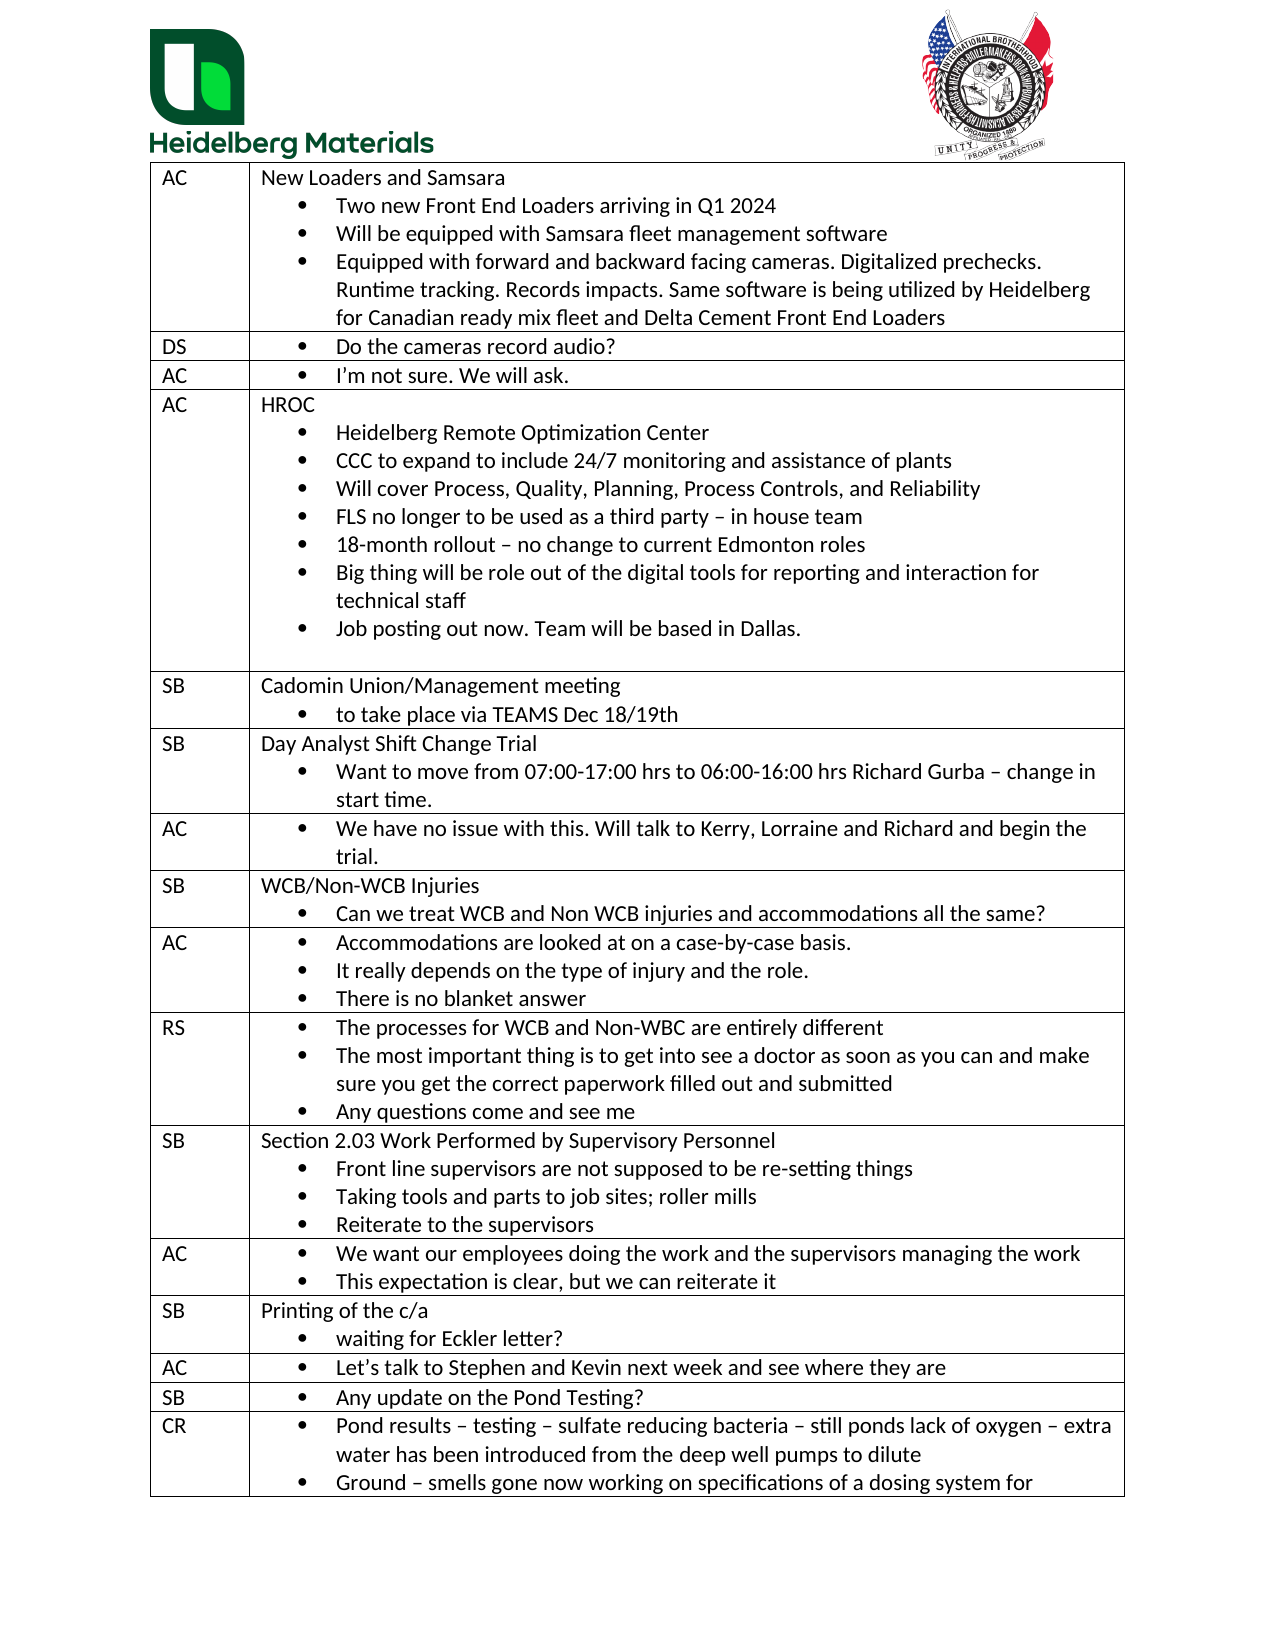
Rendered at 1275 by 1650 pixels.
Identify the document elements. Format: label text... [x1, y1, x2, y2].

table_cell AC [151, 390, 249, 671]
table_cell AC [151, 361, 249, 389]
table_cell AC [151, 1239, 249, 1295]
table_cell New Loaders and Samsara Two new Front End Loaders arriving in Q1 2024 Will be equipped with Samsara fleet management software Equipped with forward and backward facing cameras. Digitalized prechecks. Runtime tracking. Records impacts. Same software is being utilized by Heidelberg for Canadian ready mix fleet and Delta Cement Front End Loaders [250, 163, 1124, 331]
table_cell AC [151, 1354, 249, 1382]
table_cell Let’s talk to Stephen and Kevin next week and see where they are [250, 1354, 1124, 1382]
table_cell We have no issue with this. Will talk to Kerry, Lorraine and Richard and begin the trial. [250, 814, 1124, 870]
table_cell CR [151, 1412, 249, 1496]
table_cell Cadomin Union/Management meeting to take place via TEAMS Dec 18/19th [250, 672, 1124, 728]
table_cell SB [151, 1383, 249, 1411]
table_cell WCB/Non-WCB Injuries Can we treat WCB and Non WCB injuries and accommodations all the same? [250, 871, 1124, 927]
table_cell We want our employees doing the work and the supervisors managing the work This expectation is clear, but we can reiterate it [250, 1239, 1124, 1295]
table_cell SB [151, 1126, 249, 1238]
table_cell Any update on the Pond Testing? [250, 1383, 1124, 1411]
table_cell Accommodations are looked at on a case-by-case basis. It really depends on the type of injury and the role. There is no blanket answer [250, 928, 1124, 1012]
table_cell Section 2.03 Work Performed by Supervisory Personnel Front line supervisors are not supposed to be re-setting things Taking tools and parts to job sites; roller mills Reiterate to the supervisors [250, 1126, 1124, 1238]
table_cell RS [151, 1013, 249, 1125]
table_cell The processes for WCB and Non-WBC are entirely different The most important thing is to get into see a doctor as soon as you can and make sure you get the correct paperwork filled out and submitted Any questions come and see me [250, 1013, 1124, 1125]
table_cell SB [151, 729, 249, 813]
table_cell Do the cameras record audio? [250, 332, 1124, 360]
picture [150, 29, 245, 125]
table_cell SB [151, 1296, 249, 1352]
table_cell SB [151, 672, 249, 728]
table_cell AC [151, 163, 249, 331]
table_cell Day Analyst Shift Change Trial Want to move from 07:00-17:00 hrs to 06:00-16:00 hrs Richard Gurba – change in start time. [250, 729, 1124, 813]
table_cell AC [151, 928, 249, 1012]
table_cell Printing of the c/a waiting for Eckler letter? [250, 1296, 1124, 1352]
table_cell SB [151, 871, 249, 927]
table_cell I’m not sure. We will ask. [250, 361, 1124, 389]
table_cell AC [151, 814, 249, 870]
table_cell DS [151, 332, 249, 360]
picture [150, 131, 434, 159]
table_cell HROC Heidelberg Remote Optimization Center CCC to expand to include 24/7 monitoring and assistance of plants Will cover Process, Quality, Planning, Process Controls, and Reliability FLS no longer to be used as a third party – in house team 18-month rollout – no change to current Edmonton roles Big thing will be role out of the digital tools for reporting and interaction for technical staff Job posting out now. Team will be based in Dallas. [250, 390, 1124, 671]
picture [921, 9, 1054, 160]
